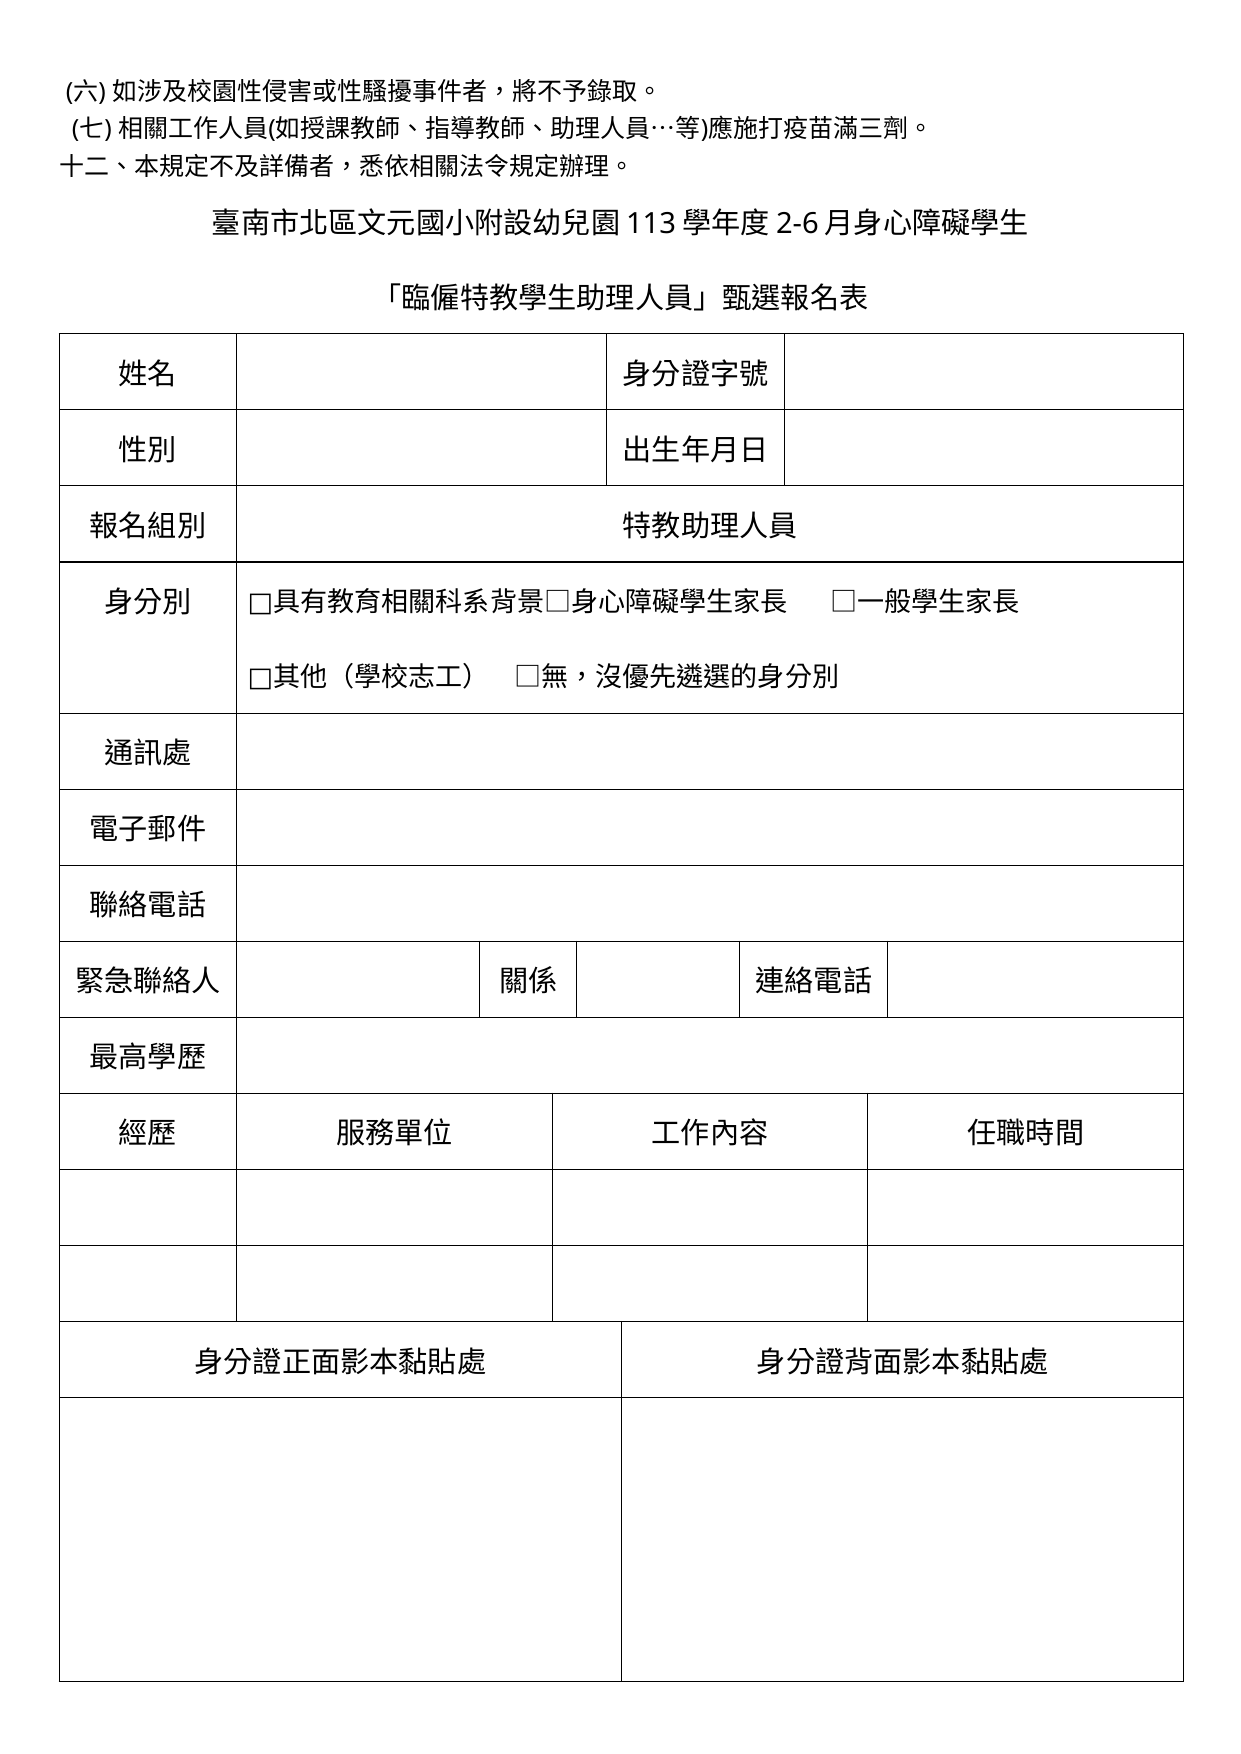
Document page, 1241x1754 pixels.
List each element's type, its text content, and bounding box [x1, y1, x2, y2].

table_cell [868, 1170, 1183, 1245]
table_cell 報名組別 [60, 486, 236, 561]
table_cell [785, 410, 1183, 485]
table_cell [237, 790, 1183, 864]
table_cell [237, 1246, 552, 1321]
table_cell [60, 1170, 236, 1245]
table_cell 出生年月日 [607, 410, 784, 485]
table_cell 性別 [60, 410, 236, 485]
text 十二、本規定不及詳備者，悉依相關法令規定辦理。 [59, 146, 1181, 183]
table_cell [237, 1170, 552, 1245]
table_header 姓名 [60, 334, 236, 409]
table_cell [553, 1170, 867, 1245]
table_cell 身分證正面影本黏貼處 [60, 1322, 621, 1397]
text 「臨僱特教學生助理人員」甄選報名表 [59, 258, 1181, 333]
table_cell [868, 1246, 1183, 1321]
table_cell [888, 942, 1183, 1017]
table_cell [60, 1398, 621, 1681]
table_header 身分證字號 [607, 334, 784, 409]
table_cell [60, 1246, 236, 1321]
table_cell [237, 410, 606, 485]
table_cell 連絡電話 [740, 942, 887, 1017]
text 臺南市北區文元國小附設幼兒園113學年度 2-6月身心障礙學生 [59, 183, 1181, 258]
table_cell 聯絡電話 [60, 866, 236, 941]
table_cell [622, 1398, 1183, 1681]
table_header [237, 334, 606, 409]
table_cell 關係 [480, 942, 576, 1017]
table_cell 工作內容 [553, 1094, 867, 1169]
table_cell 身分證背面影本黏貼處 [622, 1322, 1183, 1397]
table_cell [577, 942, 739, 1017]
text (六) 如涉及校園性侵害或性騷擾事件者，將不予錄取。 (七) 相關工作人員(如授課教師、指導教師、助理人員…等)應施打疫苗滿三劑。 [59, 71, 1181, 146]
table_cell 電子郵件 [60, 790, 236, 864]
table_cell 任職時間 [868, 1094, 1183, 1169]
table_header [785, 334, 1183, 409]
table_cell 最高學歷 [60, 1018, 236, 1093]
table_cell 通訊處 [60, 714, 236, 788]
table_cell □具有教育相關科系背景□身心障礙學生家長 □一般學生家長 □其他（學校志工） □無，沒優先遴選的身分別 [237, 563, 1183, 712]
table_cell [553, 1246, 867, 1321]
table_cell [237, 866, 1183, 941]
table_cell [237, 942, 479, 1017]
table_cell 緊急聯絡人 [60, 942, 236, 1017]
table_cell 經歷 [60, 1094, 236, 1169]
table_cell [237, 714, 1183, 788]
table_cell [237, 1018, 1183, 1093]
table_cell 服務單位 [237, 1094, 552, 1169]
table_cell 特教助理人員 [237, 486, 1183, 561]
table_cell 身分別 [60, 563, 236, 712]
